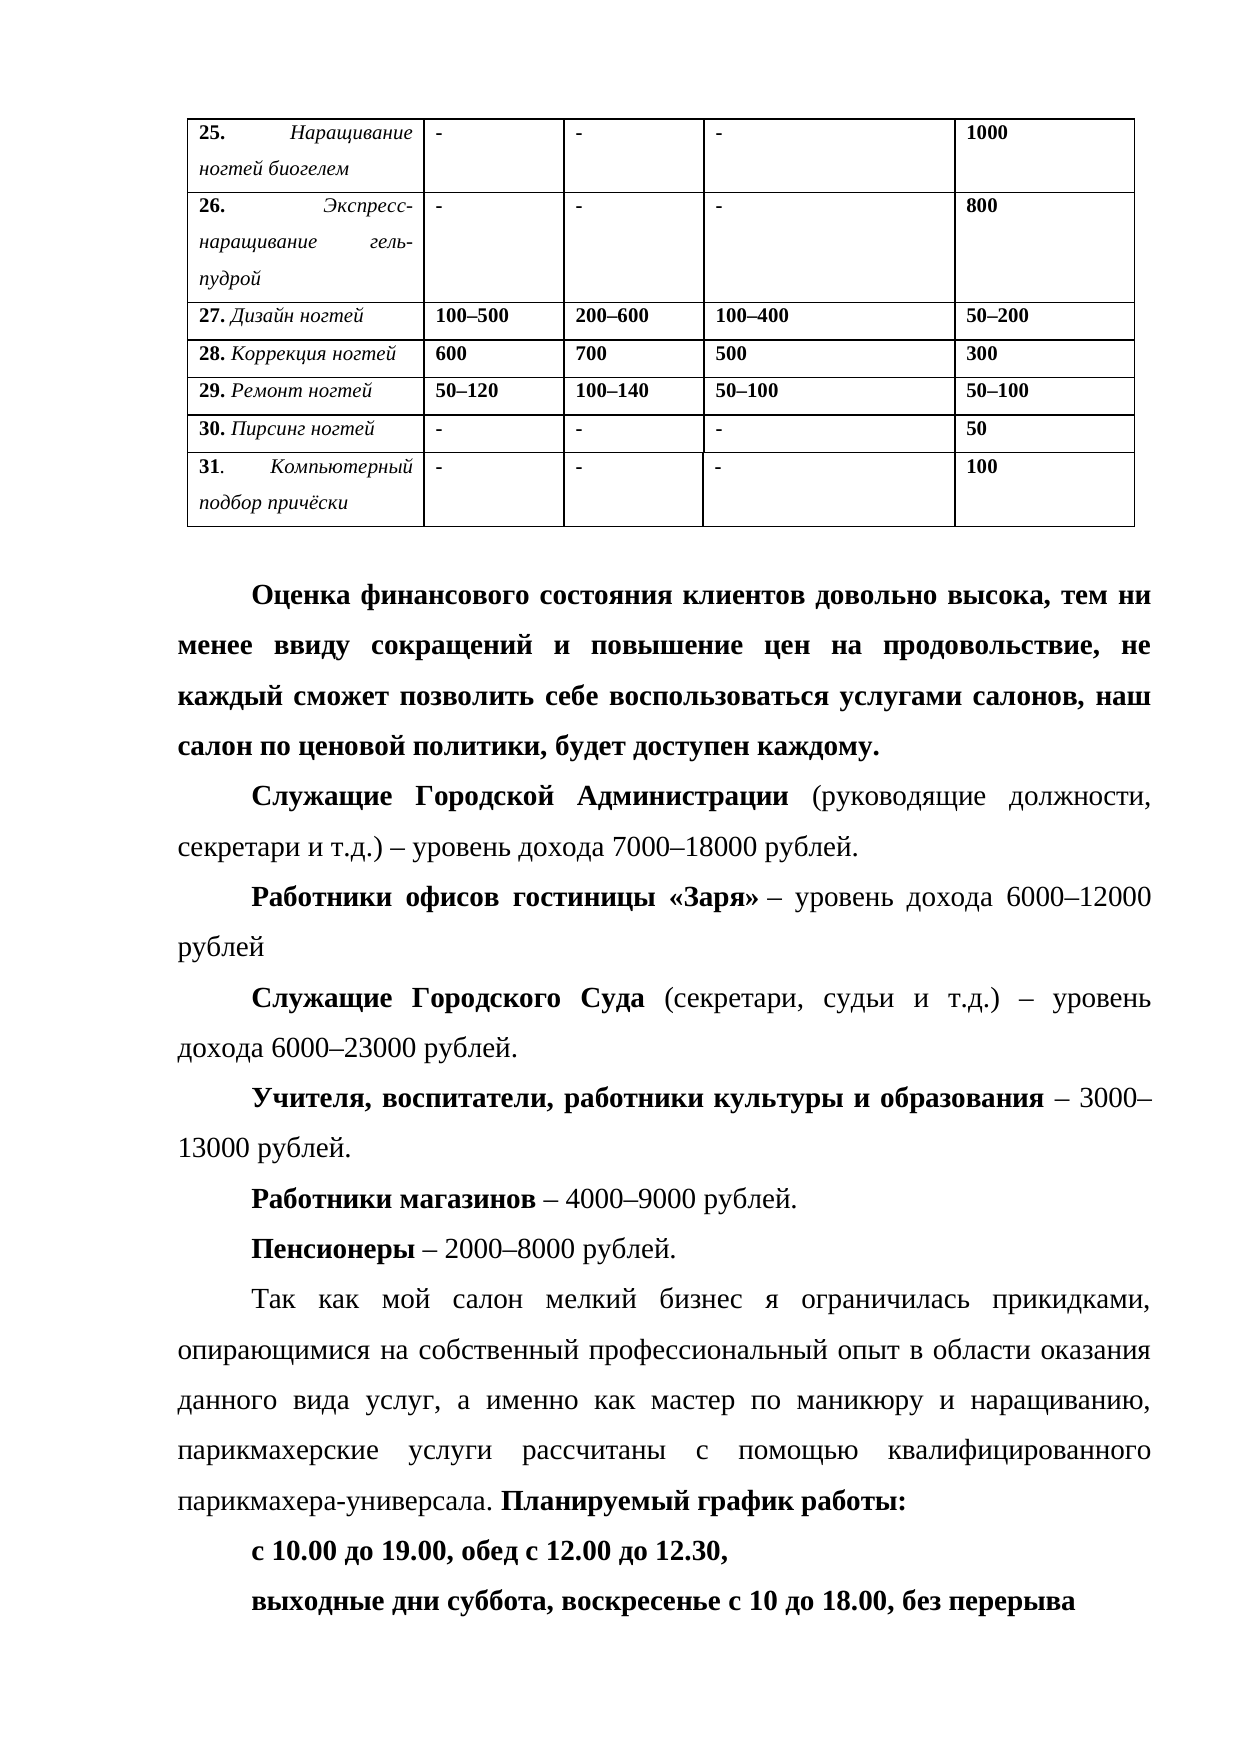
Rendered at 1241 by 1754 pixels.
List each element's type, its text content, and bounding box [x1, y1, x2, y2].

table_cell - [704, 453, 954, 526]
table_cell 50–200 [956, 303, 1134, 339]
table_cell - [705, 193, 954, 301]
table_cell 27. Дизайн ногтей [188, 303, 423, 339]
table_cell - [565, 453, 702, 526]
table_cell 1000 [956, 120, 1134, 192]
table_cell 100–140 [565, 378, 703, 414]
text Пенсионеры – 2000–8000 рублей. [177, 1231, 1152, 1265]
table_cell 200–600 [565, 303, 703, 339]
table_cell 100–500 [425, 303, 563, 339]
table_cell - [425, 453, 563, 526]
text Оценка финансового состояния клиентов довольно высока, тем ни менее ввиду сокращений и повышение цен на продовольствие, не каждый сможет позволить себе воспользоваться услугами салонов, наш салон по ценовой политики, будет доступен каждому. [177, 577, 1152, 762]
table_cell - [705, 120, 954, 192]
text Учителя, воспитатели, работники культуры и образования – 3000–13000 рублей. [177, 1081, 1152, 1164]
table_cell - [565, 120, 703, 192]
table_cell 600 [425, 341, 563, 377]
table_cell - [565, 193, 703, 301]
text Работники офисов гостиницы «Заря» – уровень дохода 6000–12000 рублей [177, 879, 1152, 963]
text с 10.00 до 19.00, обед с 12.00 до 12.30, [177, 1533, 1152, 1567]
table_cell 29. Ремонт ногтей [188, 378, 423, 414]
table_cell 50 [956, 416, 1134, 452]
table_cell 300 [956, 341, 1134, 377]
table_cell 28. Коррекция ногтей [188, 341, 423, 377]
table_cell - [565, 416, 703, 452]
table_cell 100 [956, 453, 1134, 526]
text Служащие Городского Суда (секретари, судьи и т.д.) – уровень дохода 6000–23000 рублей. [177, 980, 1152, 1064]
table_cell 31. Компьютерный подбор причёски [188, 453, 423, 526]
table_cell 50–100 [705, 378, 954, 414]
table_cell 30. Пирсинг ногтей [188, 416, 423, 452]
text выходные дни суббота, воскресенье с 10 до 18.00, без перерыва [177, 1584, 1152, 1617]
table_cell 50–120 [425, 378, 563, 414]
text Работники магазинов – 4000–9000 рублей. [177, 1181, 1152, 1215]
table_cell 800 [956, 193, 1134, 301]
text Так как мой салон мелкий бизнес я ограничилась прикидками, опирающимися на собственный профессиональный опыт в области оказания данного вида услуг, а именно как мастер по маникюру и наращиванию, парикмахерские услуги рассчитаны с помощью квалифицированного парикмахера-универсала. Планируемый график работы: [177, 1282, 1152, 1517]
table_cell 25. Наращивание ногтей биогелем [188, 120, 423, 192]
table_cell - [705, 416, 954, 452]
table_cell - [425, 193, 563, 301]
table_cell 500 [705, 341, 954, 377]
table_cell 700 [565, 341, 703, 377]
table_cell 50–100 [956, 378, 1134, 414]
table_cell - [425, 120, 563, 192]
table_cell 100–400 [705, 303, 954, 339]
text Служащие Городской Администрации (руководящие должности, секретари и т.д.) – уровень дохода 7000–18000 рублей. [177, 779, 1152, 862]
table_cell 26. Экспресс-наращивание гель-пудрой [188, 193, 423, 301]
table_cell - [425, 416, 563, 452]
